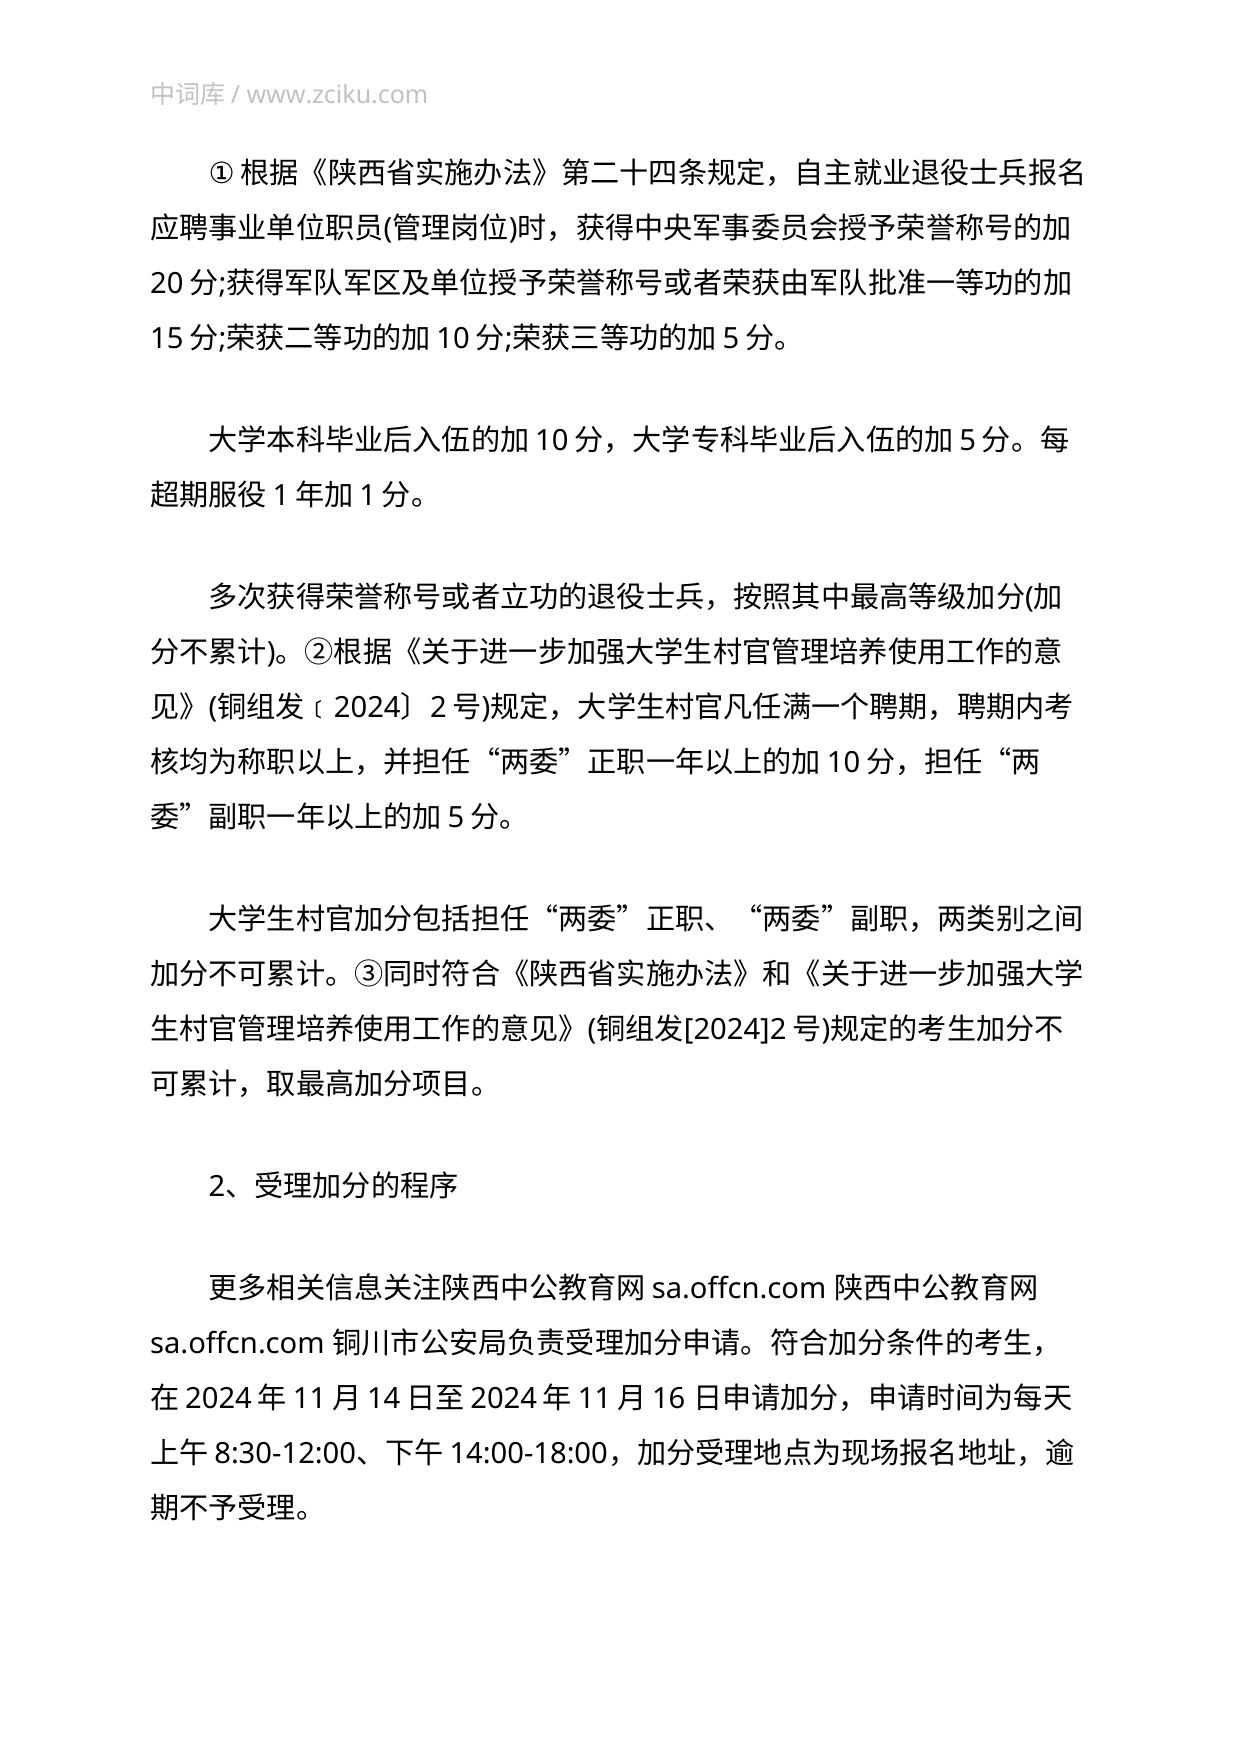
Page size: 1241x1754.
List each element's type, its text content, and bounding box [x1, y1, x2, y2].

text ①根据《陕西省实施办法》第二十四条规定，自主就业退役士兵报名应聘事业单位职员(管理岗位)时，获得中央军事委员会授予荣誉称号的加20分;获得军队军区及单位授予荣誉称号或者荣获由军队批准一等功的加15分;荣获二等功的加10分;荣获三等功的加5分。 [150, 150, 1090, 357]
text 2、受理加分的程序 [150, 1162, 1090, 1205]
text 更多相关信息关注陕西中公教育网sa.offcn.com 陕西中公教育网 sa.offcn.com 铜川市公安局负责受理加分申请。符合加分条件的考生，在2024年11月14日至2024年11月16 日申请加分，申请时间为每天上午8:30-12:00、下午14:00-18:00，加分受理地点为现场报名地址，逾期不予受理。 [150, 1264, 1090, 1527]
text 大学本科毕业后入伍的加10分，大学专科毕业后入伍的加5分。每超期服役1年加1分。 [150, 417, 1090, 514]
text 多次获得荣誉称号或者立功的退役士兵，按照其中最高等级加分(加分不累计)。②根据《关于进一步加强大学生村官管理培养使用工作的意见》(铜组发﹝2024〕2号)规定，大学生村官凡任满一个聘期，聘期内考核均为称职以上，并担任“两委”正职一年以上的加10分，担任“两委”副职一年以上的加5分。 [150, 574, 1090, 836]
text 大学生村官加分包括担任“两委”正职、“两委”副职，两类别之间加分不可累计。③同时符合《陕西省实施办法》和《关于进一步加强大学生村官管理培养使用工作的意见》(铜组发[2024]2号)规定的考生加分不可累计，取最高加分项目。 [150, 896, 1090, 1103]
